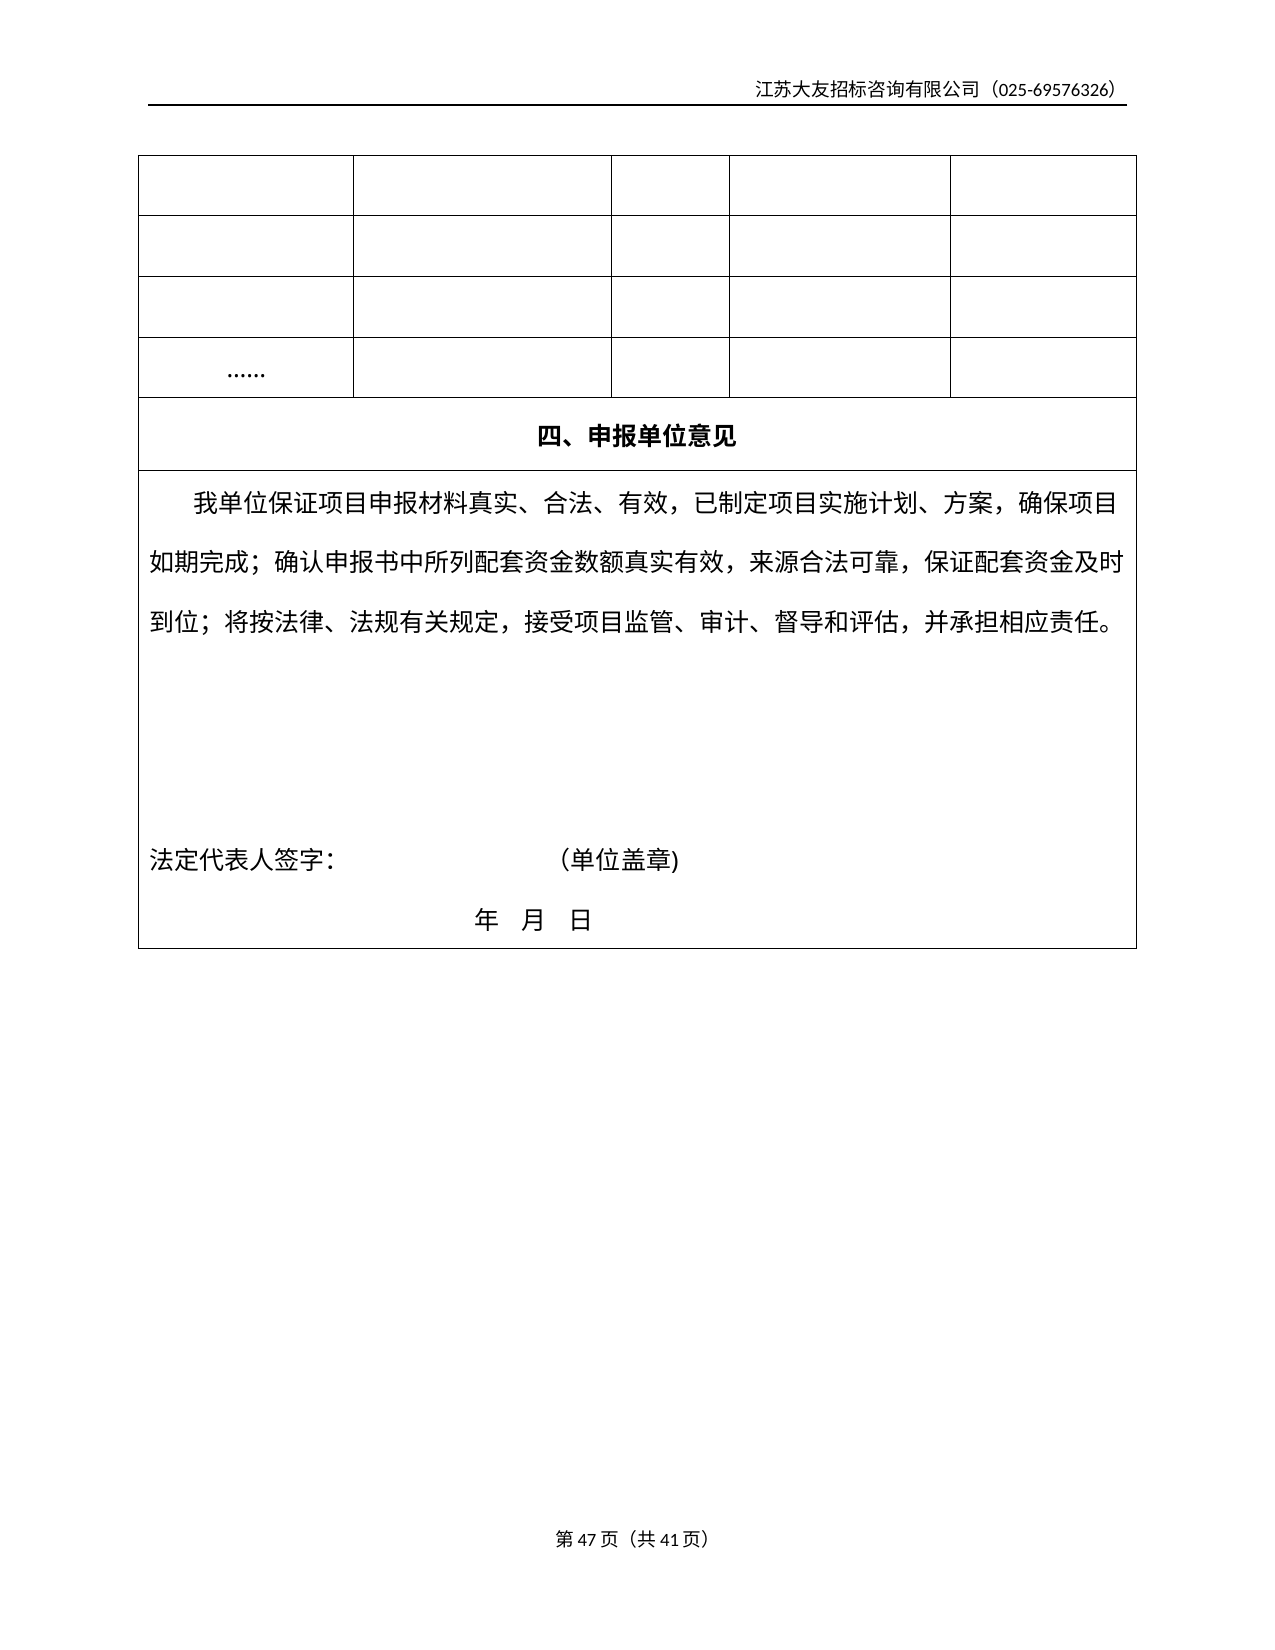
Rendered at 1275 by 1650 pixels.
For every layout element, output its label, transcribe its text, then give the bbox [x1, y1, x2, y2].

table_cell …… [139, 338, 353, 397]
table_cell [951, 338, 1136, 397]
table_cell [951, 216, 1136, 276]
table_cell [139, 277, 353, 337]
table_cell 我单位保证项目申报材料真实、合法、有效，已制定项目实施计划、方案，确保项目如期完成；确认申报书中所列配套资金数额真实有效，来源合法可靠，保证配套资金及时到位；将按法律、法规有关规定，接受项目监管、审计、督导和评估，并承担相应责任。 法定代表人签字： （单位盖章) 年 月 日 [139, 471, 1136, 948]
table_cell [951, 156, 1136, 215]
table_cell [730, 216, 950, 276]
table_cell [730, 338, 950, 397]
table_cell [139, 216, 353, 276]
table_cell [354, 338, 611, 397]
table_cell [354, 277, 611, 337]
table_cell [612, 338, 729, 397]
table_cell [730, 277, 950, 337]
table_cell 四、申报单位意见 [139, 398, 1136, 470]
table_cell [139, 156, 353, 215]
table_cell [612, 277, 729, 337]
table_cell [951, 277, 1136, 337]
table_cell [354, 156, 611, 215]
table_cell [730, 156, 950, 215]
table_cell [612, 216, 729, 276]
table_cell [354, 216, 611, 276]
table_cell [612, 156, 729, 215]
